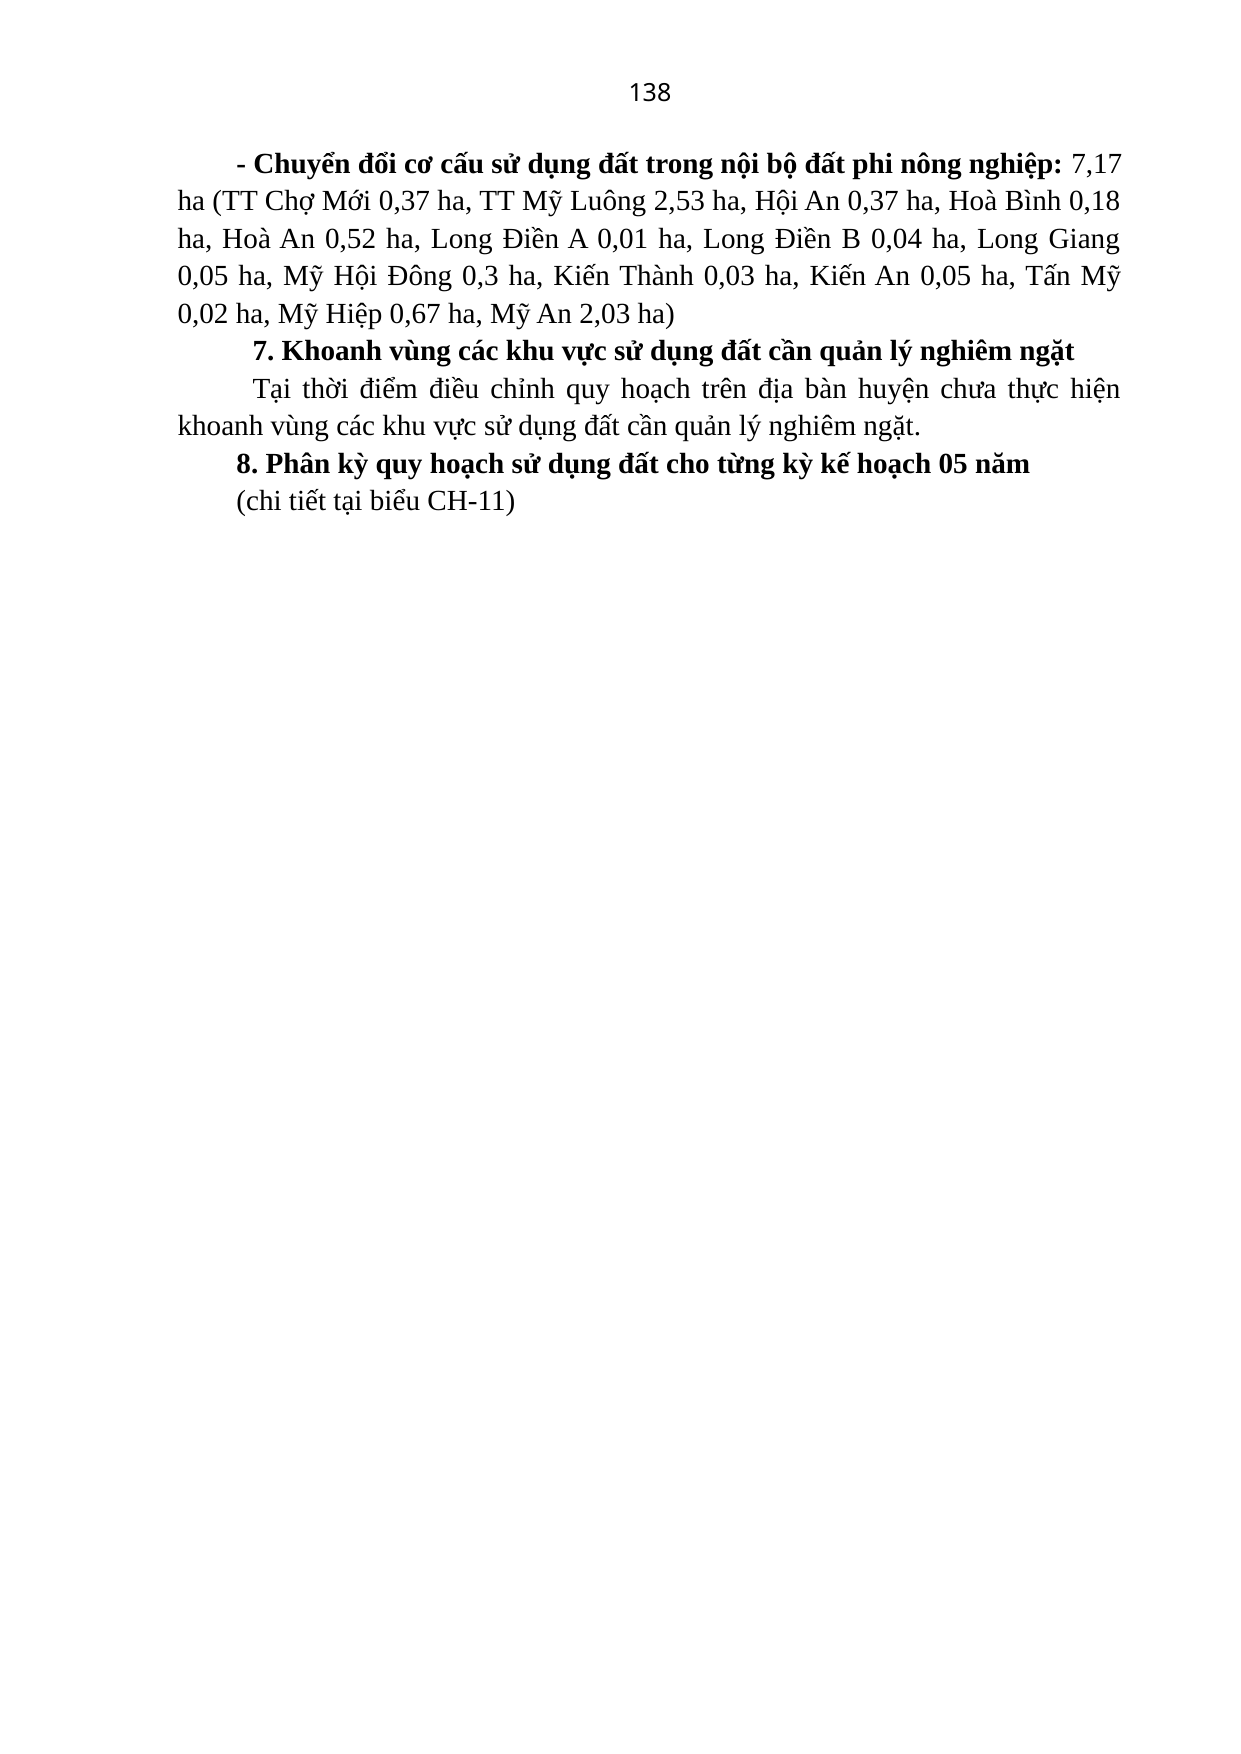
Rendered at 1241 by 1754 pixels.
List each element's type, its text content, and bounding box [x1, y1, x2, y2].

text - Chuyển đổi cơ cấu sử dụng đất trong nội bộ đất phi nông nghiệp: 7,17 ha (TT Chợ Mới 0,37 ha, TT Mỹ Luông 2,53 ha, Hội An 0,37 ha, Hoà Bình 0,18 ha, Hoà An 0,52 ha, Long Điền A 0,01 ha, Long Điền B 0,04 ha, Long Giang 0,05 ha, Mỹ Hội Đông 0,3 ha, Kiến Thành 0,03 ha, Kiến An 0,05 ha, Tấn Mỹ 0,02 ha, Mỹ Hiệp 0,67 ha, Mỹ An 2,03 ha) [177, 143, 1122, 331]
text (chi tiết tại biểu CH-11) [177, 481, 1122, 518]
text 7. Khoanh vùng các khu vực sử dụng đất cần quản lý nghiêm ngặt [177, 331, 1122, 368]
text Tại thời điểm điều chỉnh quy hoạch trên địa bàn huyện chưa thực hiện khoanh vùng các khu vực sử dụng đất cần quản lý nghiêm ngặt. [177, 368, 1122, 443]
text 8. Phân kỳ quy hoạch sử dụng đất cho từng kỳ kế hoạch 05 năm [177, 443, 1122, 481]
